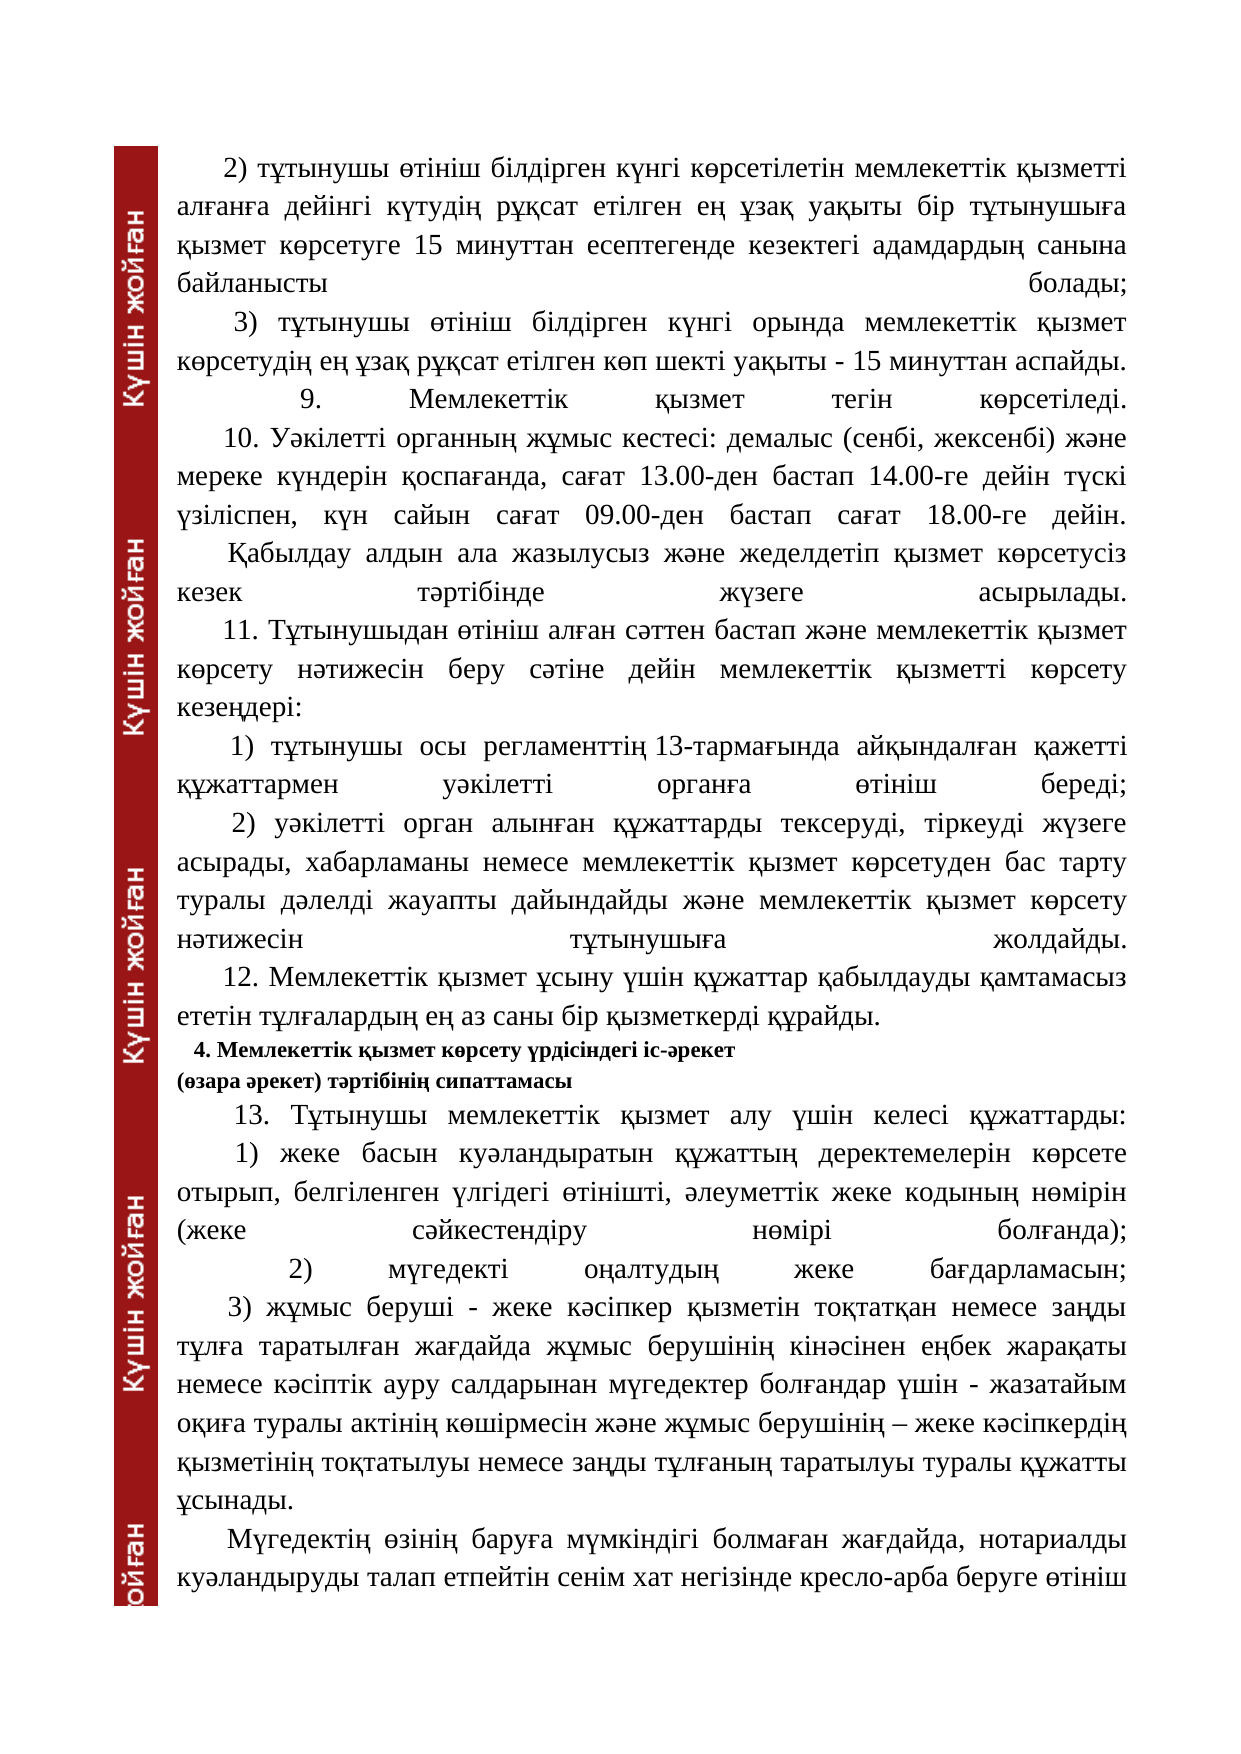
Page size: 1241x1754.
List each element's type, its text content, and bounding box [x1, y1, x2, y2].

picture [114, 1593, 158, 1606]
picture [114, 146, 158, 150]
picture [114, 1031, 158, 1036]
text 4. Мемлекеттік қызмет көрсету үрдісіндегі іс-әрекет (өзара әрекет) тәртібінің сипаттамасы [112, 1036, 1128, 1093]
picture [114, 1093, 158, 1097]
